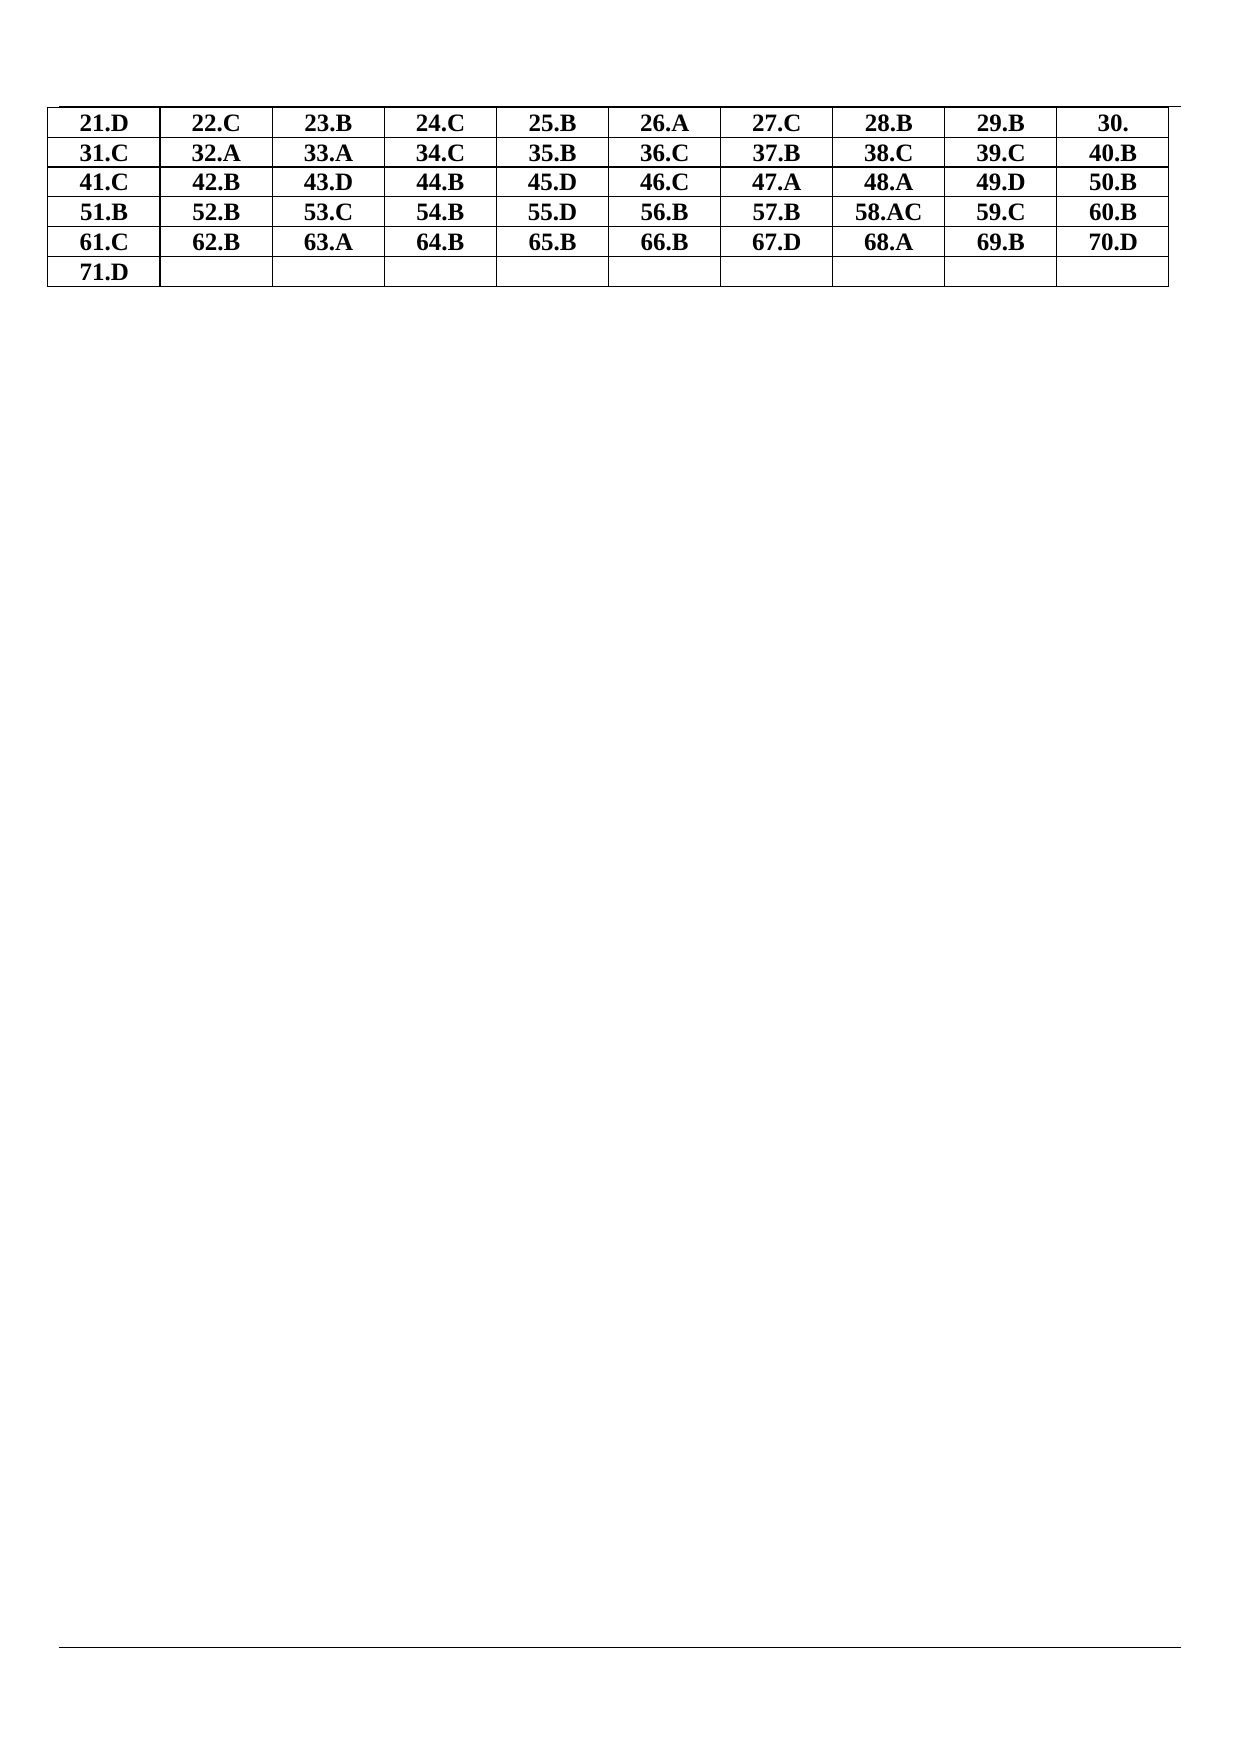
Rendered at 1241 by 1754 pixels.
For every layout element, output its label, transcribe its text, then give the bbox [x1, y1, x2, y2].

table_cell 31.C [48, 138, 159, 166]
table_cell 58.AC [833, 197, 944, 226]
table_cell 60.B [1057, 197, 1168, 226]
table_cell 68.A [833, 227, 944, 256]
table_cell 51.B [48, 197, 159, 226]
table_cell [385, 257, 496, 286]
table_cell 47.A [721, 168, 832, 196]
table_cell 71.D [48, 257, 159, 286]
table_cell [945, 257, 1056, 286]
table_cell 23.B [273, 108, 384, 137]
table_cell 53.C [273, 197, 384, 226]
table_cell 59.C [945, 197, 1056, 226]
table_cell [833, 257, 944, 286]
table_cell 66.B [609, 227, 720, 256]
table_cell 57.B [721, 197, 832, 226]
table_cell 27.C [721, 108, 832, 137]
table_cell [721, 257, 832, 286]
table_cell 37.B [721, 138, 832, 166]
table_cell 29.B [945, 108, 1056, 137]
table_cell 70.D [1057, 227, 1168, 256]
table_cell 61.C [48, 227, 159, 256]
table_cell 21.D [48, 108, 159, 137]
table_cell 64.B [385, 227, 496, 256]
table_cell 49.D [945, 168, 1056, 196]
table_cell 54.B [385, 197, 496, 226]
table_cell 35.B [497, 138, 608, 166]
table_cell 22.C [161, 108, 272, 137]
table_cell [609, 257, 720, 286]
table_cell [161, 257, 272, 286]
table_cell 32.A [161, 138, 272, 166]
table_cell 50.B [1057, 168, 1168, 196]
table_cell [273, 257, 384, 286]
table_cell 36.C [609, 138, 720, 166]
table_cell 30. [1057, 108, 1168, 137]
table_cell [1057, 257, 1168, 286]
table_cell [497, 257, 608, 286]
table_cell 26.A [609, 108, 720, 137]
table_cell 25.B [497, 108, 608, 137]
table_cell 40.B [1057, 138, 1168, 166]
table_cell 52.B [161, 197, 272, 226]
table_cell 39.C [945, 138, 1056, 166]
table_cell 55.D [497, 197, 608, 226]
table_cell 67.D [721, 227, 832, 256]
table_cell 28.B [833, 108, 944, 137]
table_cell 56.B [609, 197, 720, 226]
table_cell 33.A [273, 138, 384, 166]
table_cell 65.B [497, 227, 608, 256]
table_cell 43.D [273, 168, 384, 196]
table_cell 24.C [385, 108, 496, 137]
table_cell 42.B [161, 168, 272, 196]
table_cell 46.C [609, 168, 720, 196]
table_cell 34.C [385, 138, 496, 166]
table_cell 48.A [833, 168, 944, 196]
table_cell 41.C [48, 168, 159, 196]
table_cell 62.B [161, 227, 272, 256]
table_cell 69.B [945, 227, 1056, 256]
table_cell 44.B [385, 168, 496, 196]
table_cell 63.A [273, 227, 384, 256]
table_cell 45.D [497, 168, 608, 196]
table_cell 38.C [833, 138, 944, 166]
